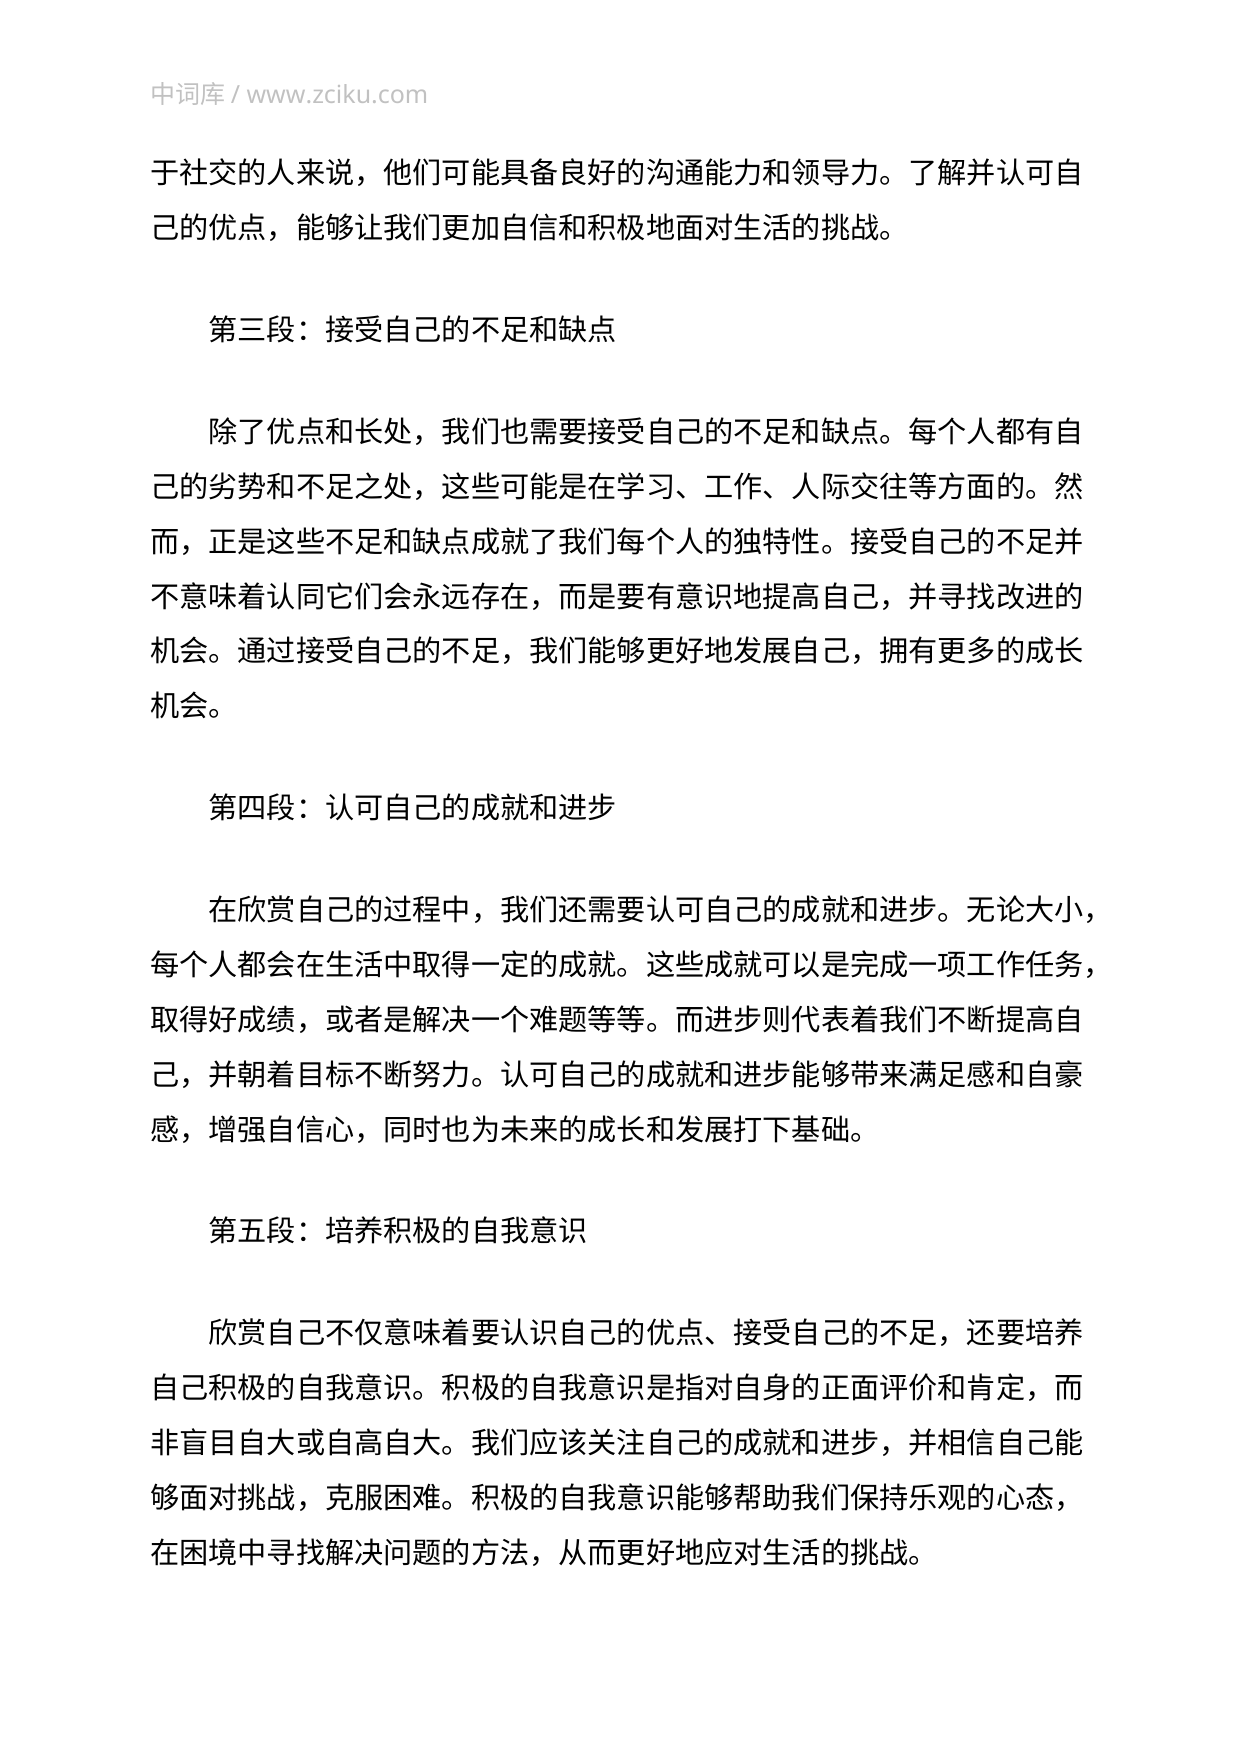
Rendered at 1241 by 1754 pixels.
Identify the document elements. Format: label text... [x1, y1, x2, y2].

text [150, 150, 1090, 247]
text 第五段：培养积极的自我意识 [150, 1208, 1090, 1250]
text 除了优点和长处，我们也需要接受自己的不足和缺点。每个人都有自己的劣势和不足之处，这些可能是在学习、工作、人际交往等方面的。然而，正是这些不足和缺点成就了我们每个人的独特性。接受自己的不足并不意味着认同它们会永远存在，而是要有意识地提高自己，并寻找改进的机会。通过接受自己的不足，我们能够更好地发展自己，拥有更多的成长机会。 [150, 408, 1090, 725]
text 第四段：认可自己的成就和进步 [150, 785, 1090, 827]
text 欣赏自己不仅意味着要认识自己的优点、接受自己的不足，还要培养自己积极的自我意识。积极的自我意识是指对自身的正面评价和肯定，而非盲目自大或自高自大。我们应该关注自己的成就和进步，并相信自己能够面对挑战，克服困难。积极的自我意识能够帮助我们保持乐观的心态，在困境中寻找解决问题的方法，从而更好地应对生活的挑战。 [150, 1309, 1090, 1571]
text 在欣赏自己的过程中，我们还需要认可自己的成就和进步。无论大小，每个人都会在生活中取得一定的成就。这些成就可以是完成一项工作任务，取得好成绩，或者是解决一个难题等等。而进步则代表着我们不断提高自己，并朝着目标不断努力。认可自己的成就和进步能够带来满足感和自豪感，增强自信心，同时也为未来的成长和发展打下基础。 [150, 886, 1090, 1148]
text 第三段：接受自己的不足和缺点 [150, 307, 1090, 349]
